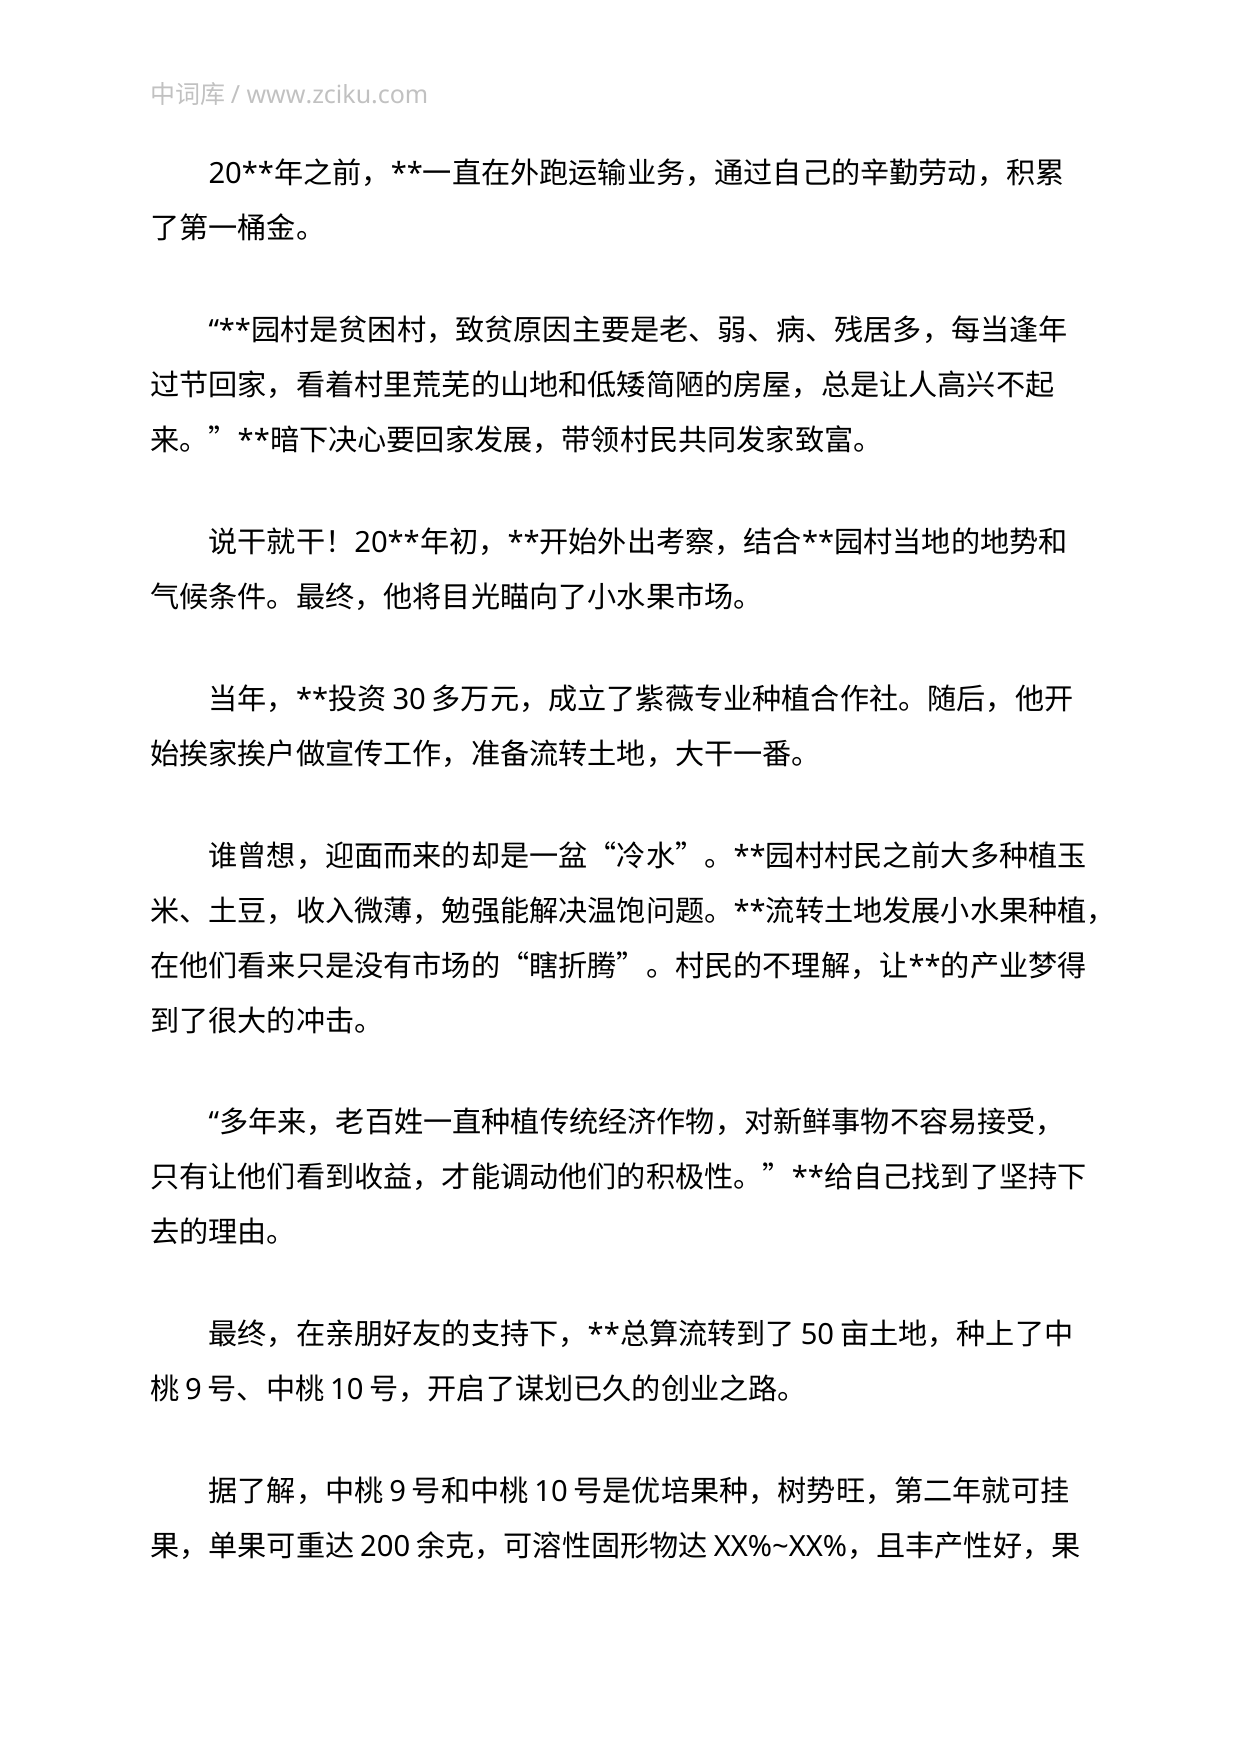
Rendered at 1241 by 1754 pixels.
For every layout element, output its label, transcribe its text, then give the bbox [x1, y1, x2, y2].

text 说干就干！20**年初，**开始外出考察，结合**园村当地的地势和气候条件。最终，他将目光瞄向了小水果市场。 [150, 519, 1090, 616]
text 谁曾想，迎面而来的却是一盆“冷水”。**园村村民之前大多种植玉米、土豆，收入微薄，勉强能解决温饱问题。**流转土地发展小水果种植，在他们看来只是没有市场的“瞎折腾”。村民的不理解，让**的产业梦得到了很大的冲击。 [150, 832, 1090, 1039]
text 20**年之前，**一直在外跑运输业务，通过自己的辛勤劳动，积累了第一桶金。 [150, 150, 1090, 247]
text “多年来，老百姓一直种植传统经济作物，对新鲜事物不容易接受，只有让他们看到收益，才能调动他们的积极性。”**给自己找到了坚持下去的理由。 [150, 1099, 1090, 1251]
text 最终，在亲朋好友的支持下，**总算流转到了50亩土地，种上了中桃9号、中桃10号，开启了谋划已久的创业之路。 [150, 1311, 1090, 1408]
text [150, 1468, 1090, 1565]
text 当年，**投资30多万元，成立了紫薇专业种植合作社。随后，他开始挨家挨户做宣传工作，准备流转土地，大干一番。 [150, 675, 1090, 773]
text “**园村是贫困村，致贫原因主要是老、弱、病、残居多，每当逢年过节回家，看着村里荒芜的山地和低矮简陋的房屋，总是让人高兴不起来。”**暗下决心要回家发展，带领村民共同发家致富。 [150, 307, 1090, 459]
